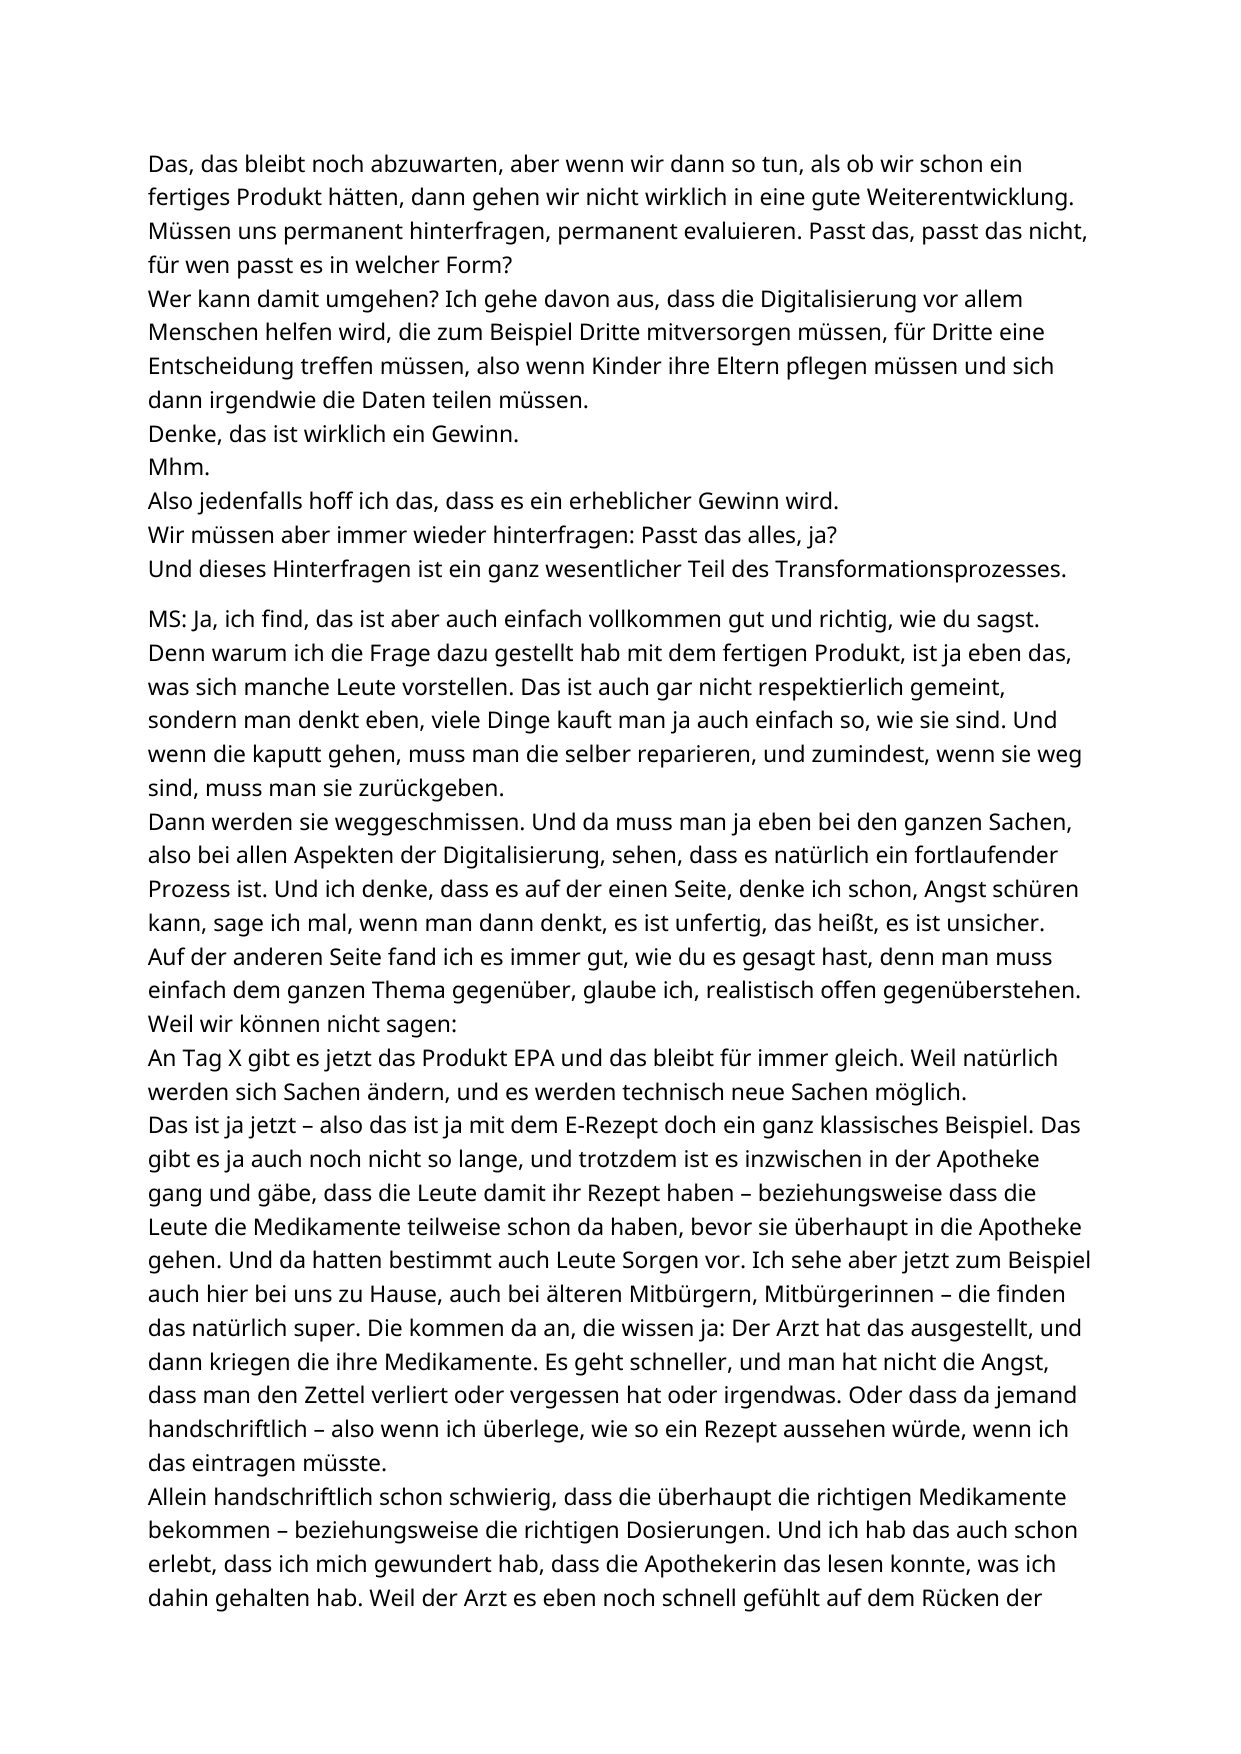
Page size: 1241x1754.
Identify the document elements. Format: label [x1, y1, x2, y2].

text [148, 148, 1093, 584]
text [148, 603, 1093, 1613]
